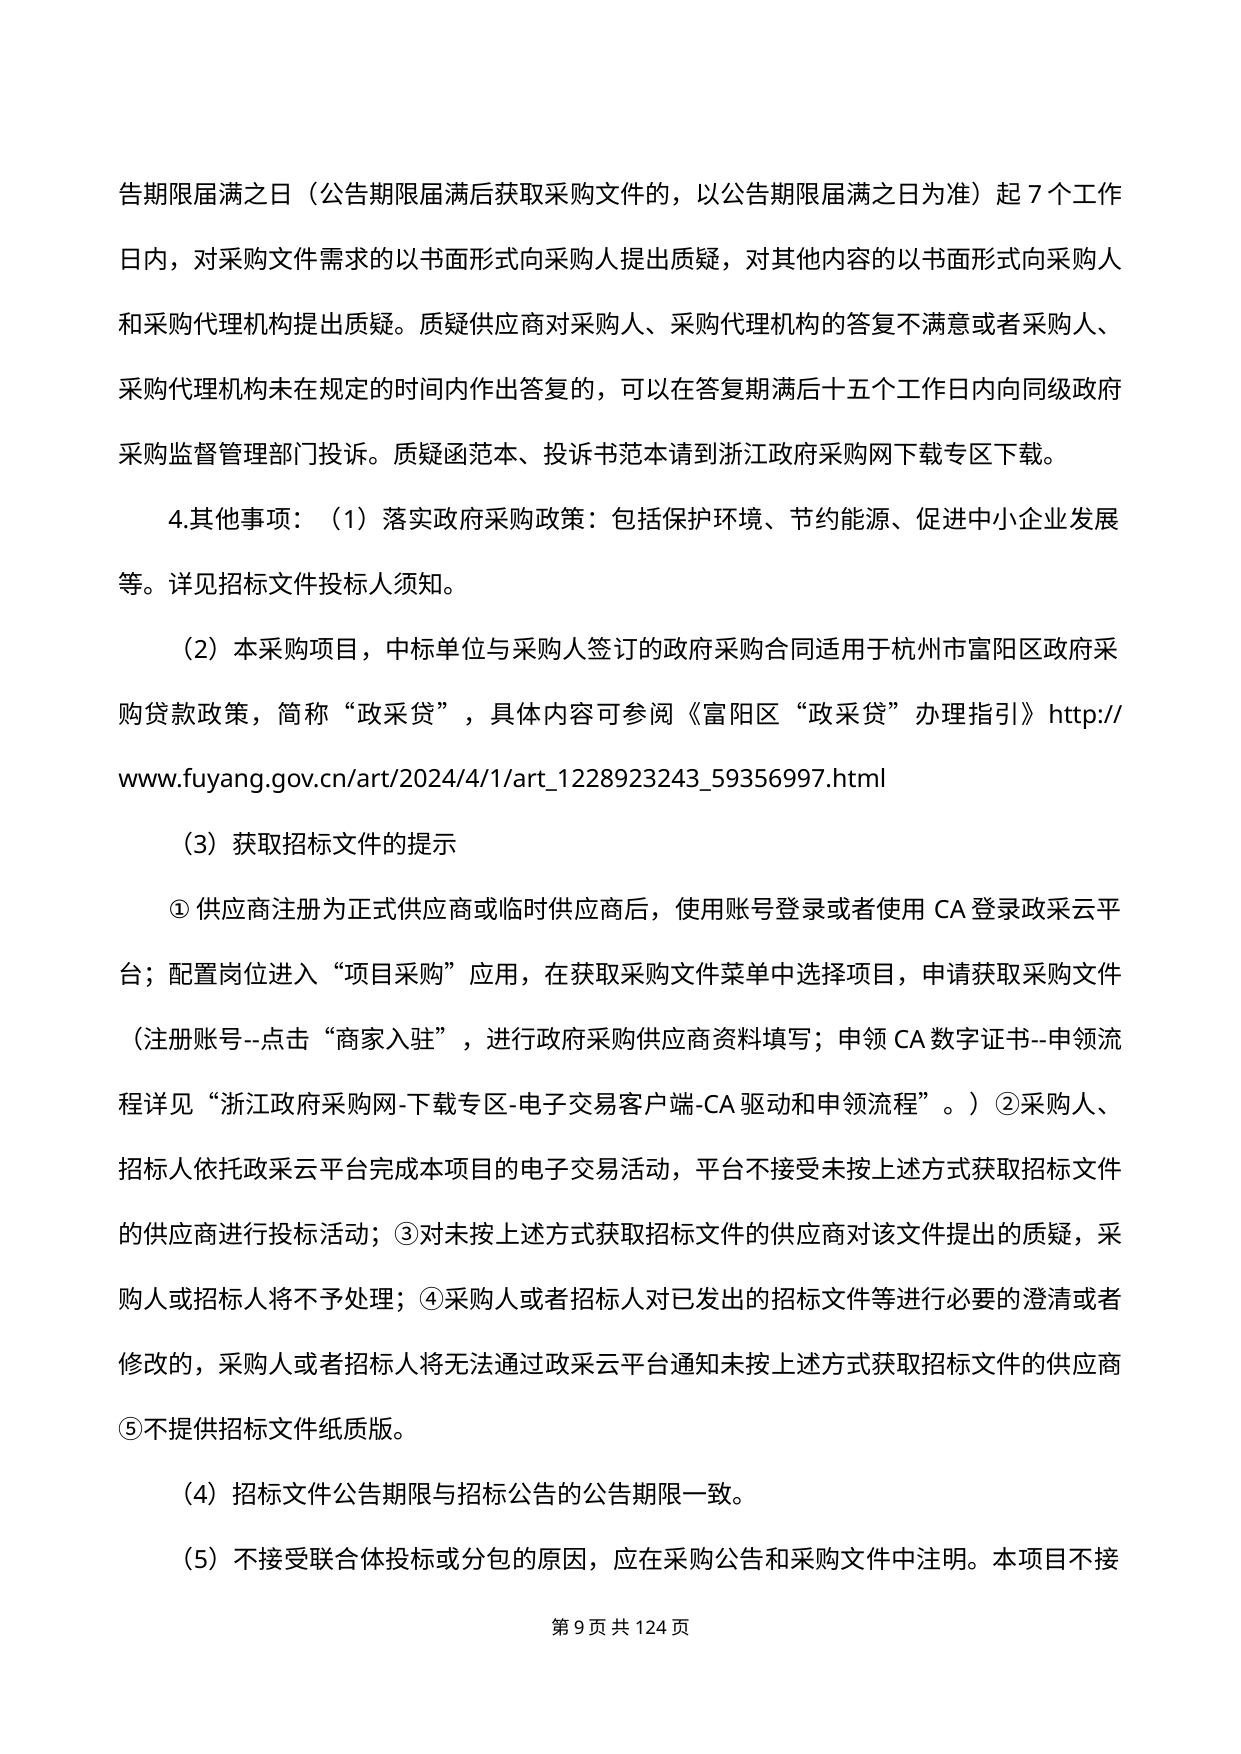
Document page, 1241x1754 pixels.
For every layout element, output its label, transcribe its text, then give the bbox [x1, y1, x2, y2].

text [118, 1525, 1122, 1590]
text （3）获取招标文件的提示 [118, 810, 1122, 875]
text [118, 160, 1122, 485]
text ①供应商注册为正式供应商或临时供应商后，使用账号登录或者使用CA登录政采云平台；配置岗位进入“项目采购”应用，在获取采购文件菜单中选择项目，申请获取采购文件。（注册账号--点击“商家入驻”，进行政府采购供应商资料填写；申领CA数字证书--申领流程详见“浙江政府采购网-下载专区-电子交易客户端-CA驱动和申领流程”。）②采购人、招标人依托政采云平台完成本项目的电子交易活动，平台不接受未按上述方式获取招标文件的供应商进行投标活动；③对未按上述方式获取招标文件的供应商对该文件提出的质疑，采购人或招标人将不予处理；④采购人或者招标人对已发出的招标文件等进行必要的澄清或者修改的，采购人或者招标人将无法通过政采云平台通知未按上述方式获取招标文件的供应商；⑤不提供招标文件纸质版。 [118, 875, 1122, 1460]
text （4）招标文件公告期限与招标公告的公告期限一致。 [118, 1460, 1122, 1525]
text （2）本采购项目，中标单位与采购人签订的政府采购合同适用于杭州市富阳区政府采购贷款政策，简称“政采贷”，具体内容可参阅《富阳区“政采贷”办理指引》http://www.fuyang.gov.cn/art/2024/4/1/art_1228923243_59356997.html [118, 615, 1122, 810]
text 4.其他事项：（1）落实政府采购政策：包括保护环境、节约能源、促进中小企业发展等。详见招标文件投标人须知。 [118, 485, 1122, 615]
